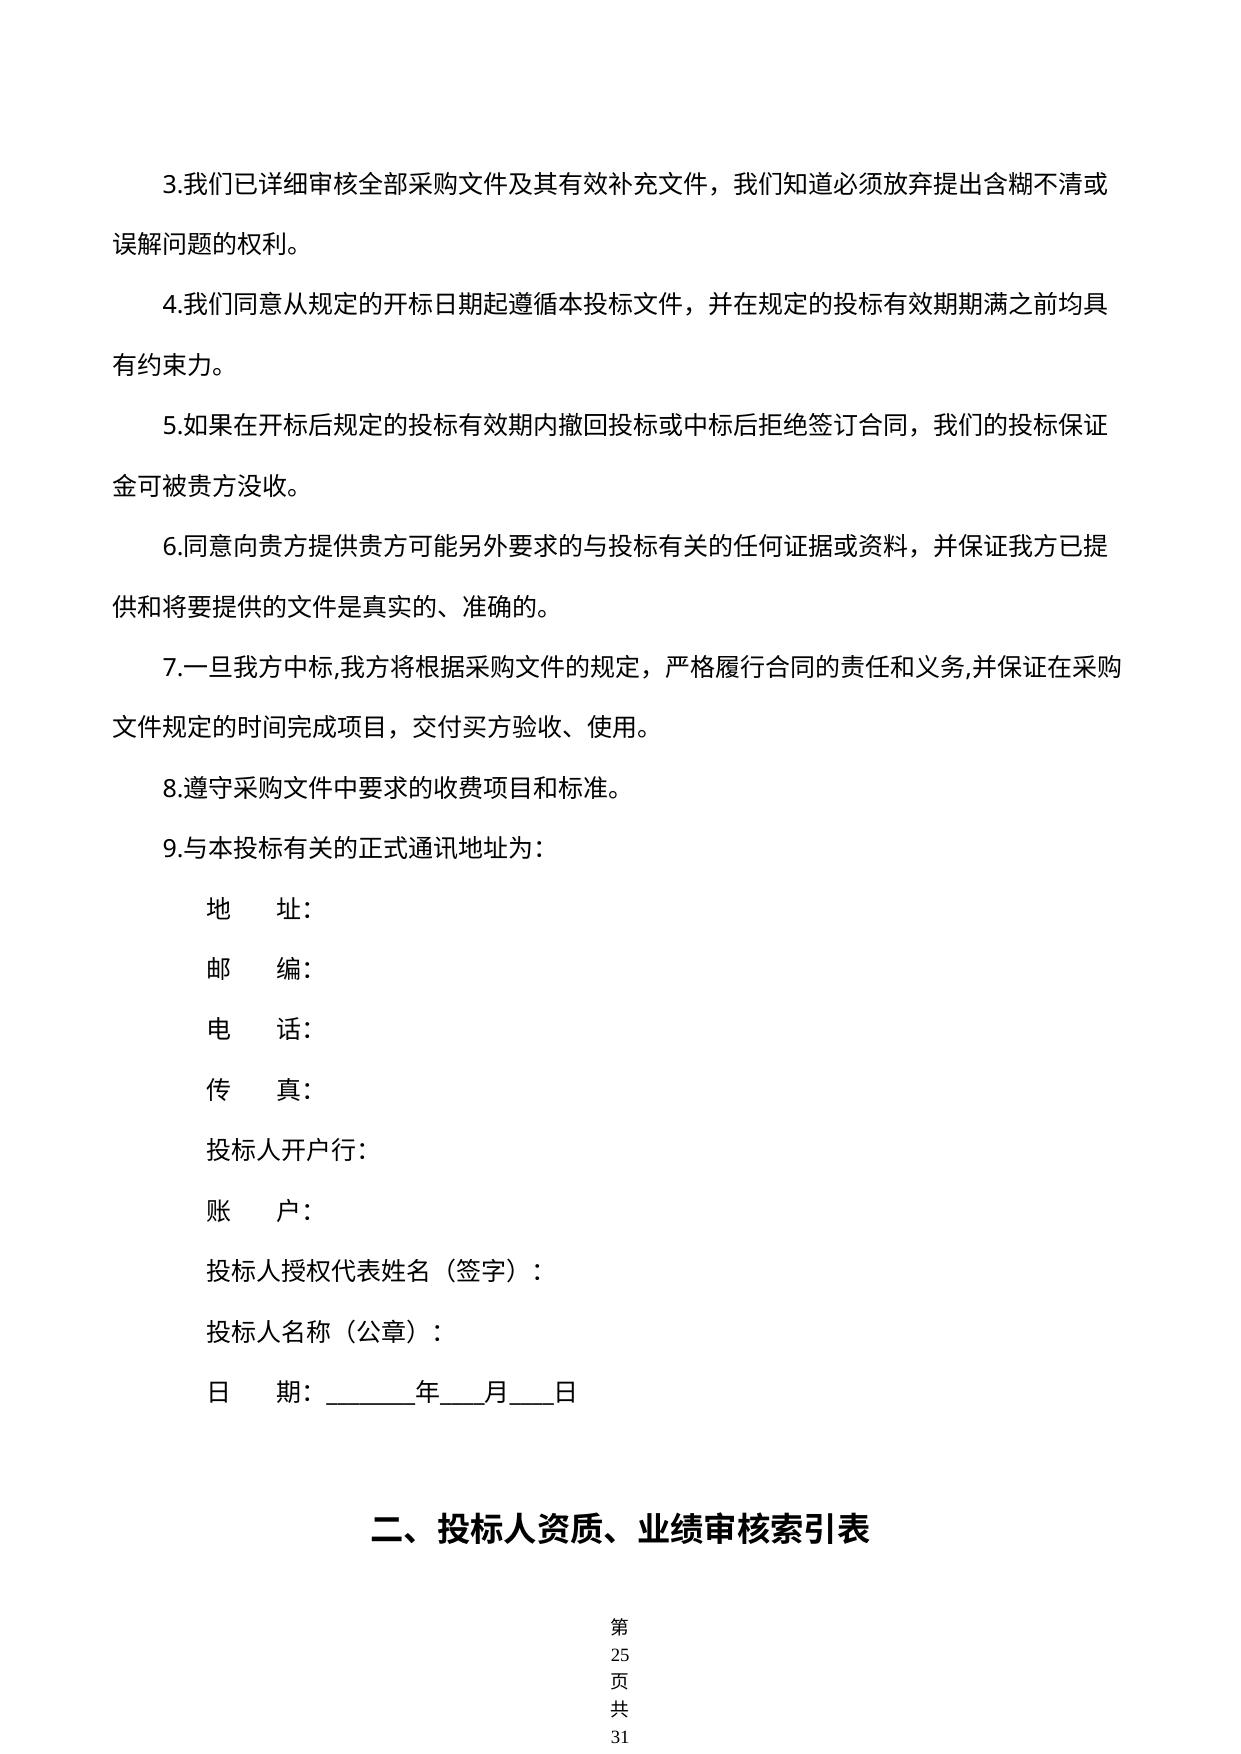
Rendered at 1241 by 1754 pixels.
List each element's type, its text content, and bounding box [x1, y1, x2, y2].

text 3.我们已详细审核全部采购文件及其有效补充文件，我们知道必须放弃提出含糊不清或误解问题的权利。 [112, 152, 1128, 273]
text 7.一旦我方中标,我方将根据采购文件的规定，严格履行合同的责任和义务,并保证在采购文件规定的时间完成项目，交付买方验收、使用。 [112, 635, 1128, 756]
text 账 户： [156, 1179, 1128, 1239]
text 投标人授权代表姓名（签字）： [156, 1239, 1128, 1300]
text 6.同意向贵方提供贵方可能另外要求的与投标有关的任何证据或资料，并保证我方已提供和将要提供的文件是真实的、准确的。 [112, 514, 1128, 635]
text 8.遵守采购文件中要求的收费项目和标准。 [112, 756, 1128, 817]
text 传 真： [156, 1058, 1128, 1119]
text 二、投标人资质、业绩审核索引表 [112, 1496, 1128, 1557]
text 投标人名称（公章）： [156, 1300, 1128, 1360]
text 9.与本投标有关的正式通讯地址为： [112, 817, 1128, 877]
text 邮 编： [156, 937, 1128, 998]
text 日 期：________年____月____日 [156, 1360, 1128, 1421]
text 5.如果在开标后规定的投标有效期内撤回投标或中标后拒绝签订合同，我们的投标保证金可被贵方没收。 [112, 394, 1128, 514]
text 地 址： [156, 877, 1128, 937]
text 电 话： [156, 998, 1128, 1058]
text 4.我们同意从规定的开标日期起遵循本投标文件，并在规定的投标有效期期满之前均具有约束力。 [112, 273, 1128, 394]
text 投标人开户行： [156, 1119, 1128, 1179]
